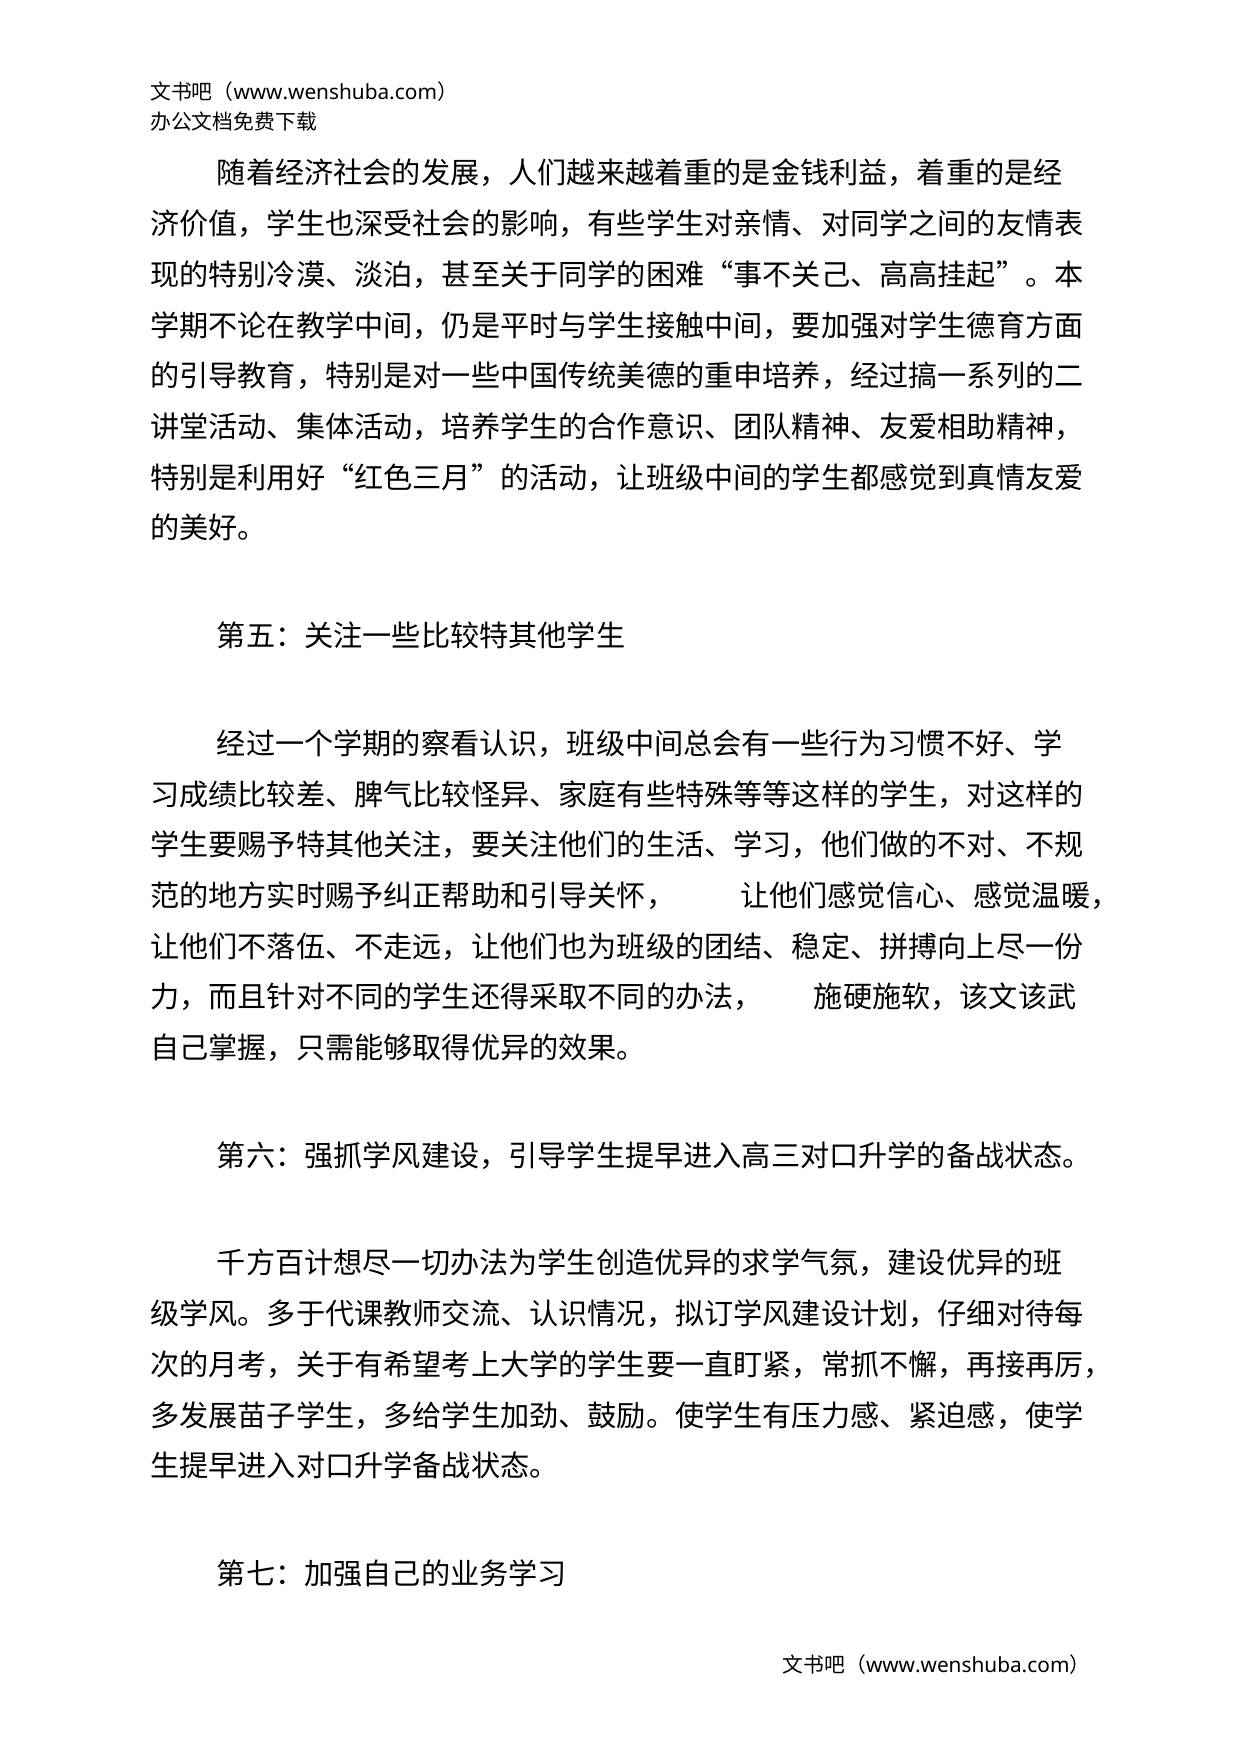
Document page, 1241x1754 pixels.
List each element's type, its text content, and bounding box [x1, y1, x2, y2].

text 第五：关注一些比较特其他学生 [150, 613, 1090, 655]
text 第六：强抓学风建设，引导学生提早进入高三对口升学的备战状态。 [150, 1132, 1090, 1175]
text 第七：加强自己的业务学习 [150, 1551, 1090, 1593]
text 千方百计想尽一切办法为学生创造优异的求学气氛，建设优异的班级学风。多于代课教师交流、认识情况，拟订学风建设计划，仔细对待每次的月考，关于有希望考上大学的学生要一直盯紧，常抓不懈，再接再厉，多发展苗子学生，多给学生加劲、鼓励。使学生有压力感、紧迫感，使学生提早进入对口升学备战状态。 [150, 1240, 1090, 1485]
text 经过一个学期的察看认识，班级中间总会有一些行为习惯不好、学习成绩比较差、脾气比较怪异、家庭有些特殊等等这样的学生，对这样的学生要赐予特其他关注，要关注他们的生活、学习，他们做的不对、不规范的地方实时赐予纠正帮助和引导关怀， 让他们感觉信心、感觉温暖，让他们不落伍、不走远，让他们也为班级的团结、稳定、拼搏向上尽一份力，而且针对不同的学生还得采取不同的办法， 施硬施软，该文该武自己掌握，只需能够取得优异的效果。 [150, 720, 1090, 1067]
text 随着经济社会的发展，人们越来越着重的是金钱利益，着重的是经济价值，学生也深受社会的影响，有些学生对亲情、对同学之间的友情表现的特别冷漠、淡泊，甚至关于同学的困难“事不关己、高高挂起”。本学期不论在教学中间，仍是平时与学生接触中间，要加强对学生德育方面的引导教育，特别是对一些中国传统美德的重申培养，经过搞一系列的二讲堂活动、集体活动，培养学生的合作意识、团队精神、友爱相助精神，特别是利用好“红色三月”的活动，让班级中间的学生都感觉到真情友爱的美好。 [150, 150, 1090, 547]
